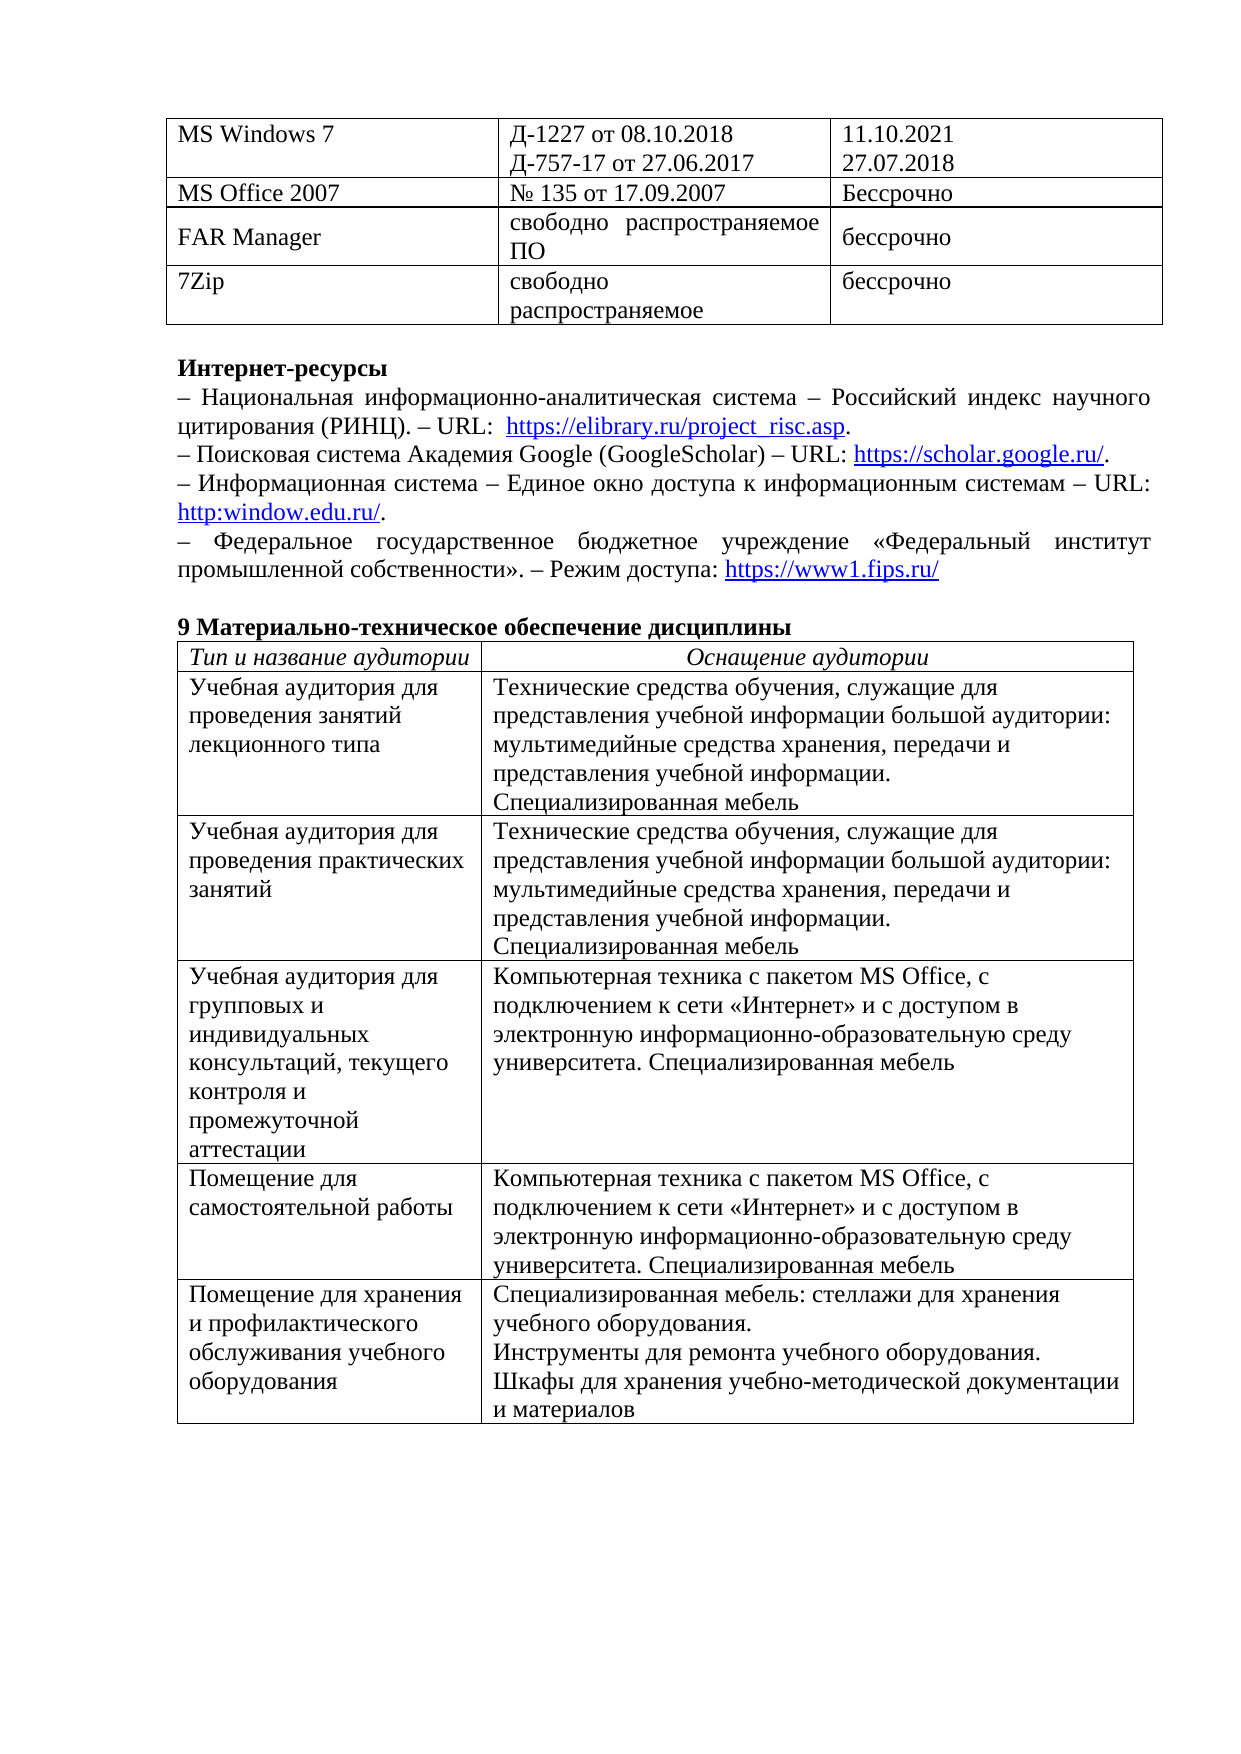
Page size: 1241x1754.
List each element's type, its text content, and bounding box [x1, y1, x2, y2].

text 9 Материально-техническое обеспечение дисциплины [177, 612, 1152, 641]
table_cell Технические средства обучения, служащие для представления учебной информации большой аудитории: мультимедийные средства хранения, передачи и представления учебной информации. Специализированная мебель [482, 816, 1133, 960]
table_cell FAR Manager [167, 208, 498, 265]
table_cell MS Office 2007 [167, 178, 498, 206]
table_cell Помещение для самостоятельной работы [178, 1164, 481, 1278]
table_cell 11.10.2021 27.07.2018 [831, 119, 1162, 177]
text – Поисковая система Академия Google (GoogleScholar) – URL: https://scholar.google.ru/. [177, 439, 1152, 468]
text Интернет-ресурсы [177, 353, 1152, 382]
table_cell MS Windows 7 [167, 119, 498, 177]
table_header Тип и название аудитории [178, 642, 481, 671]
table_header Оснащение аудитории [482, 642, 1133, 671]
table_cell свободно распространяемое [499, 266, 830, 323]
table_cell Учебная аудитория для групповых и индивидуальных консультаций, текущего контроля и промежуточной аттестации [178, 961, 481, 1162]
table_cell Компьютерная техника с пакетом MS Office, с подключением к сети «Интернет» и с доступом в электронную информационно-образовательную среду университета. Специализированная мебель [482, 1164, 1133, 1278]
table_cell Учебная аудитория для проведения практических занятий [178, 816, 481, 960]
table_cell Д-1227 от 08.10.2018 Д-757-17 от 27.06.2017 [499, 119, 830, 177]
table_cell Учебная аудитория для проведения занятий лекционного типа [178, 672, 481, 815]
text – Информационная система – Единое окно доступа к информационным системам – URL: http:window.edu.ru/. [177, 468, 1152, 526]
table_cell Компьютерная техника с пакетом MS Office, с подключением к сети «Интернет» и с доступом в электронную информационно-образовательную среду университета. Специализированная мебель [482, 961, 1133, 1162]
table_cell Специализированная мебель: стеллажи для хранения учебного оборудования. Инструменты для ремонта учебного оборудования. Шкафы для хранения учебно-методической документации и материалов [482, 1280, 1133, 1423]
text – Федеральное государственное бюджетное учреждение «Федеральный институт промышленной собственности». – Режим доступа: https://www1.fips.ru/ [177, 526, 1152, 583]
table_cell бессрочно [831, 266, 1162, 323]
table_cell свободно распространяемое ПО [499, 208, 830, 265]
text – Национальная информационно-аналитическая система – Российский индекс научного цитирования (РИНЦ). – URL: https://elibrary.ru/project_risc.asp. [177, 382, 1152, 439]
table_cell 7Zip [167, 266, 498, 323]
table_cell Помещение для хранения и профилактического обслуживания учебного оборудования [178, 1280, 481, 1423]
table_cell бессрочно [831, 208, 1162, 265]
table_cell № 135 от 17.09.2007 [499, 178, 830, 206]
table_cell Бессрочно [831, 178, 1162, 206]
table_cell Технические средства обучения, служащие для представления учебной информации большой аудитории: мультимедийные средства хранения, передачи и представления учебной информации. Специализированная мебель [482, 672, 1133, 815]
